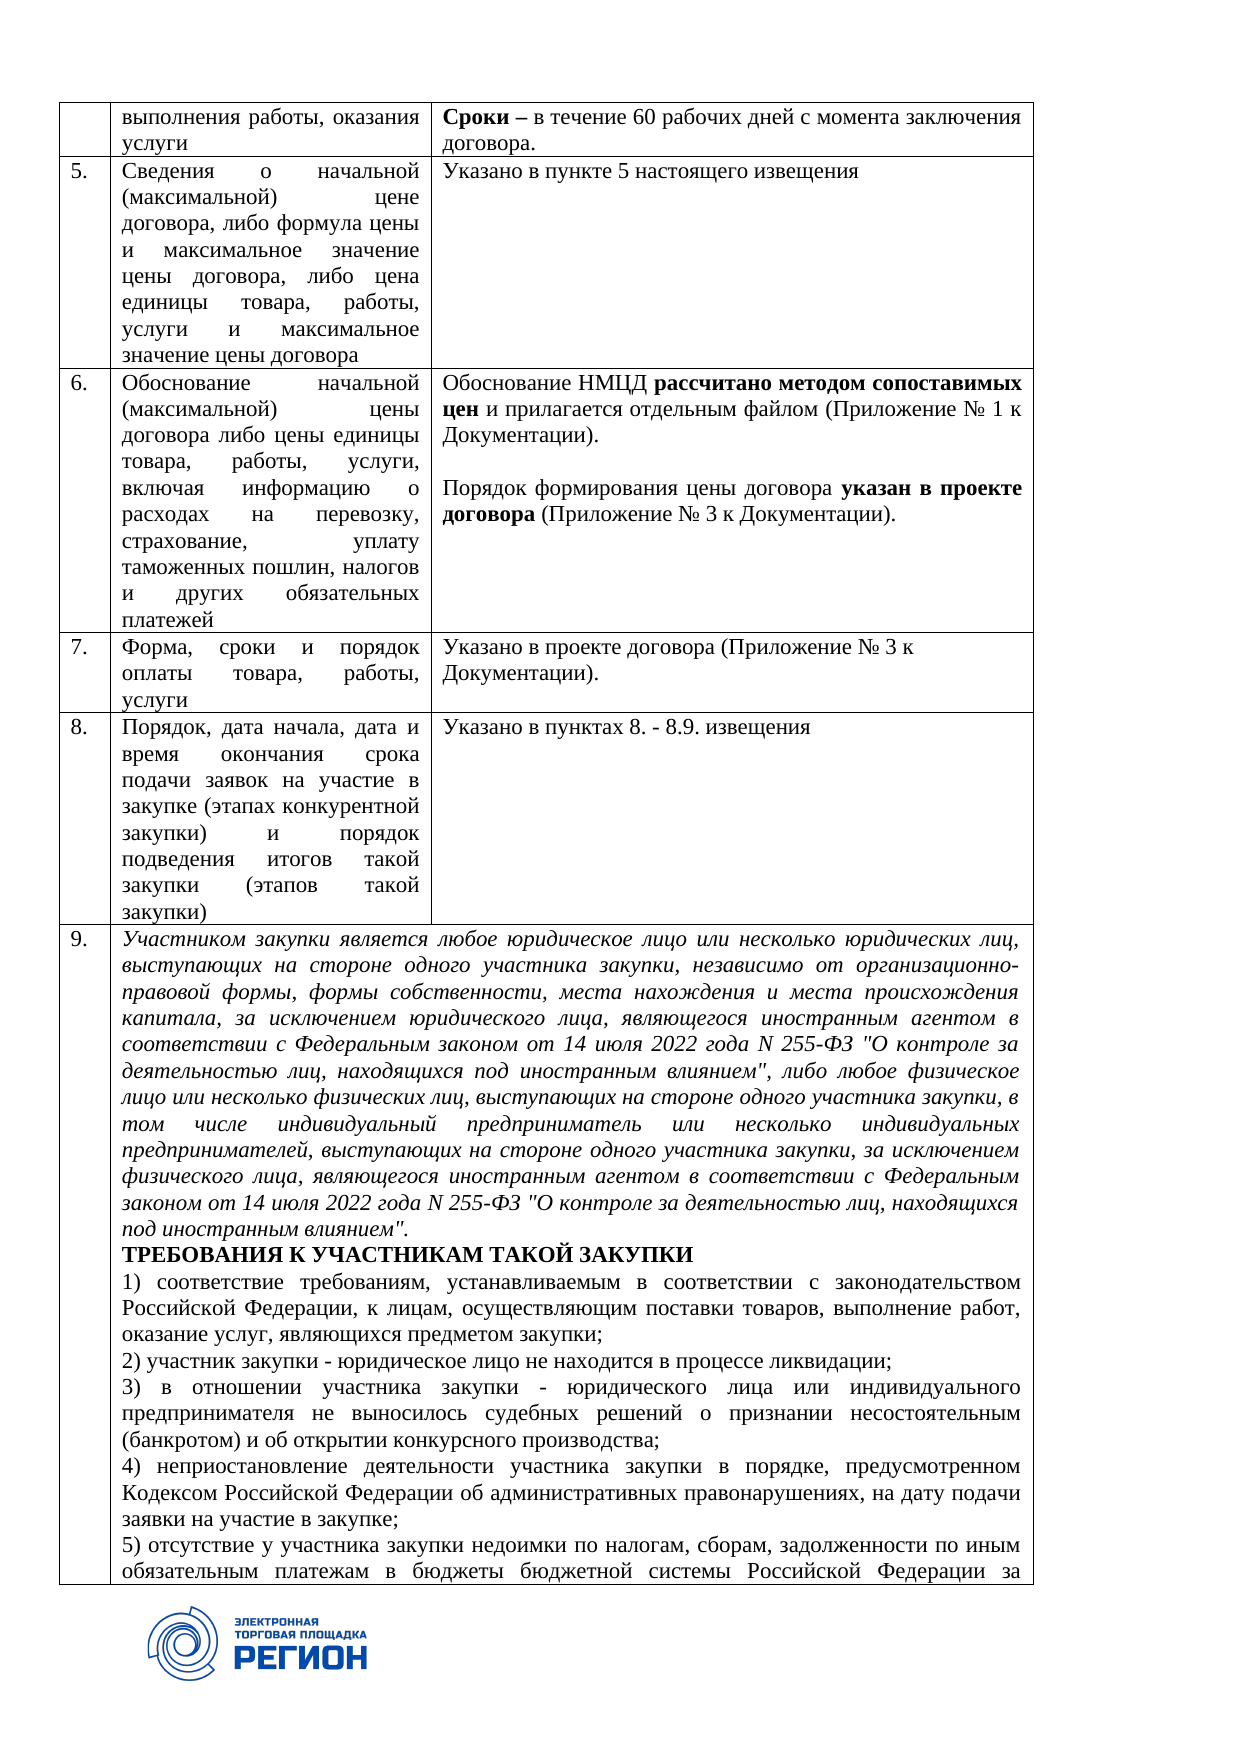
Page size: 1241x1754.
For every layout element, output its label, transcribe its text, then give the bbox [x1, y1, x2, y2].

picture [147, 1606, 367, 1681]
table_cell Порядок, дата начала, дата и время окончания срока подачи заявок на участие в закупке (этапах конкурентной закупки) и порядок подведения итогов такой закупки (этапов такой закупки) [111, 713, 431, 924]
table_cell 5. [60, 157, 110, 367]
table_cell Место, условия и сроки (периоды) поставки товара, выполнения работы, оказания услуги [111, 103, 431, 156]
table_cell Форма, сроки и порядок оплаты товара, работы, услуги [111, 633, 431, 712]
table_cell Указано в пункте 5 настоящего извещения [432, 157, 1033, 367]
table_cell 7. [60, 633, 110, 712]
table_cell Сведения о начальной (максимальной) цене договора, либо формула цены и максимальное значение цены договора, либо цена единицы товара, работы, услуги и максимальное значение цены договора [111, 157, 431, 367]
table_cell Обоснование начальной (максимальной) цены договора либо цены единицы товара, работы, услуги, включая информацию о расходах на перевозку, страхование, уплату таможенных пошлин, налогов и других обязательных платежей [111, 369, 431, 632]
table_cell 6. [60, 369, 110, 632]
table_cell Место – указано в пункте 4 настоящего извещения Сроки – в течение 60 рабочих дней с момента заключения договора. [432, 103, 1033, 156]
table_cell Обоснование НМЦД рассчитано методом сопоставимых цен и прилагается отдельным файлом (Приложение № 1 к Документации). Порядок формирования цены договора указан в проекте договора (Приложение № 3 к Документации). [432, 369, 1033, 632]
table_cell 4. [60, 103, 110, 156]
table_cell Указано в проекте договора (Приложение № 3 к Документации). [432, 633, 1033, 712]
table_cell Указано в пунктах 8. - 8.9. извещения [432, 713, 1033, 924]
table_cell 8. [60, 713, 110, 924]
table_cell 9. [60, 925, 110, 1584]
